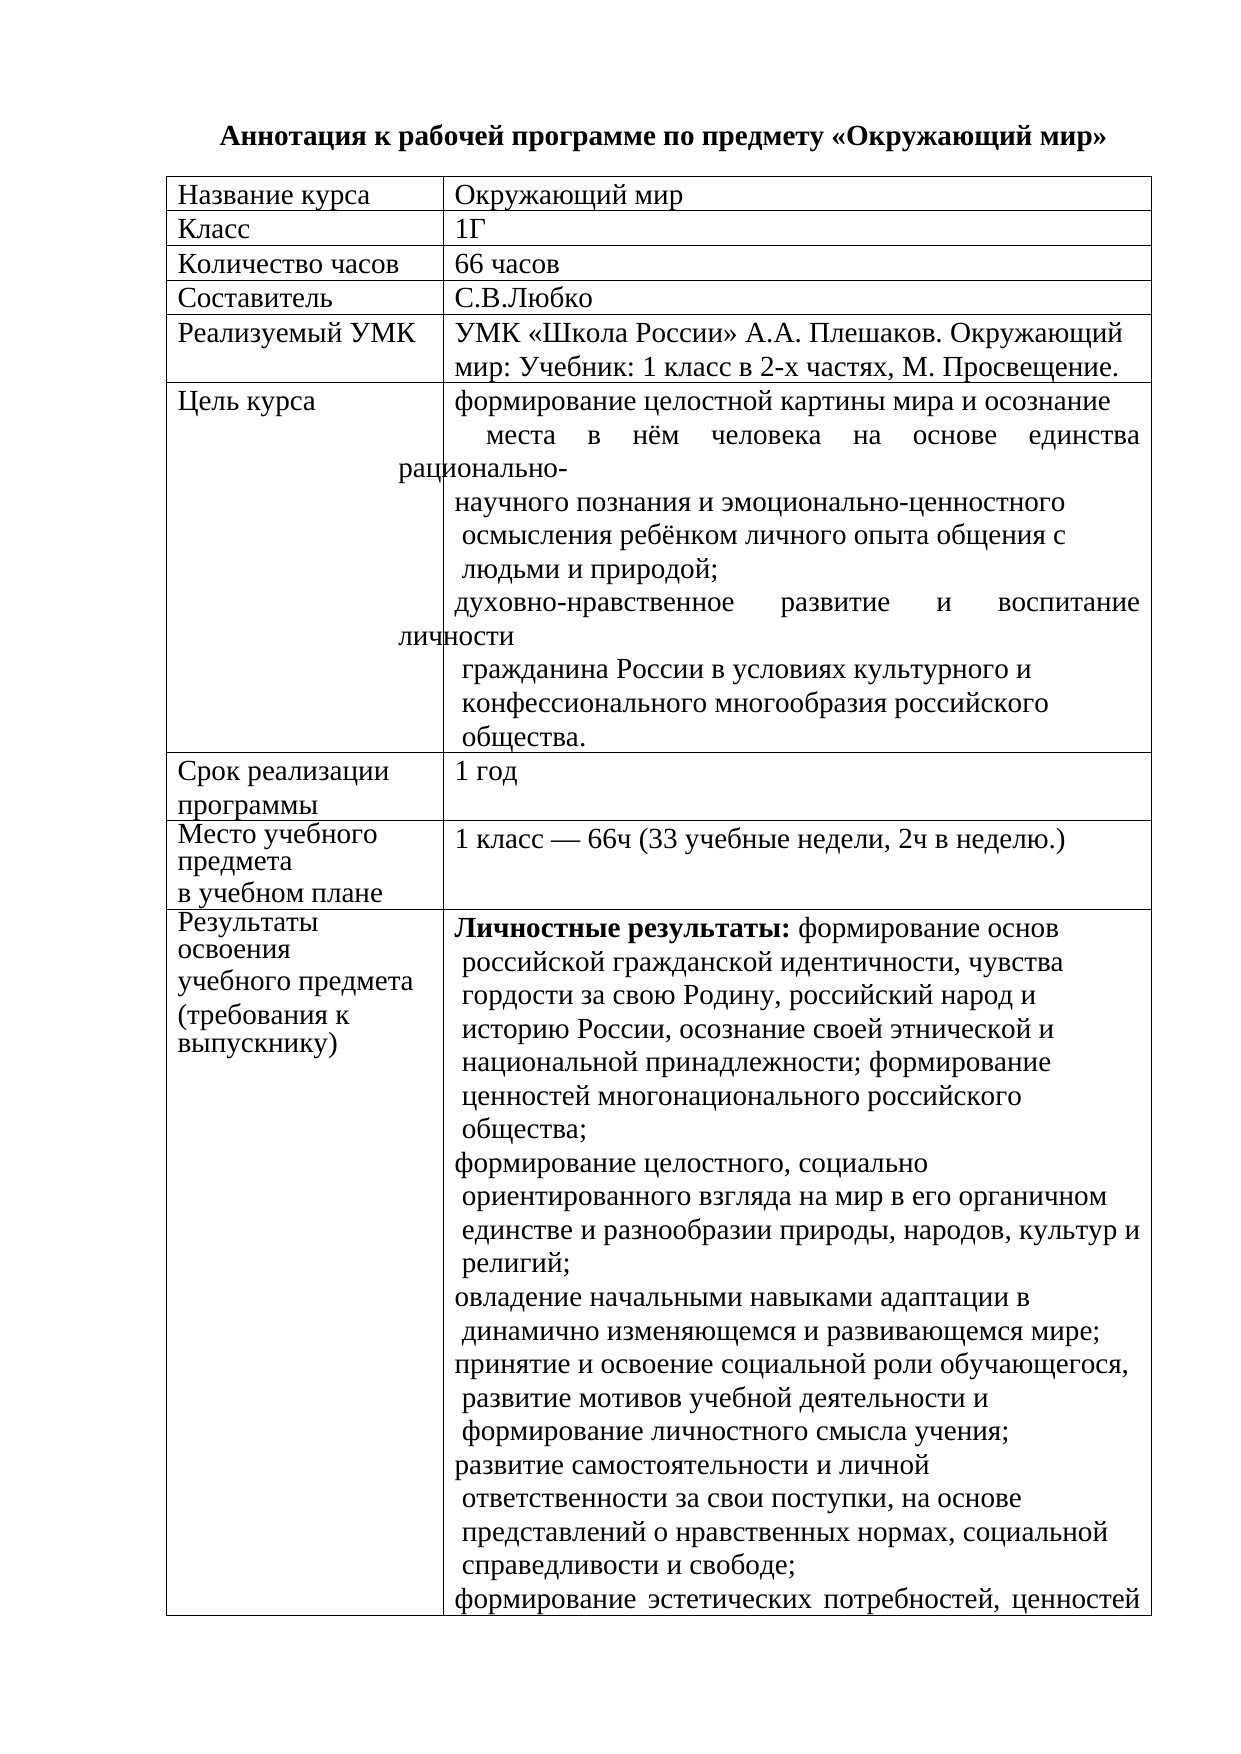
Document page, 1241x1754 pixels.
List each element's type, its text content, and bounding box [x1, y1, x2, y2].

table_cell Срок реализации программы [167, 753, 443, 820]
table_cell Место учебного предмета в учебном плане [167, 821, 443, 909]
table_header Окружающий мир [444, 177, 1151, 210]
table_header Название курса [167, 177, 443, 210]
table_cell Составитель [167, 281, 443, 314]
table_cell Количество часов [167, 246, 443, 279]
table_cell 1 класс — 66ч (33 учебные недели, 2ч в неделю.) [444, 821, 1151, 909]
table_cell Класс [167, 211, 443, 245]
table_cell 1Г [444, 211, 1151, 245]
table_cell Цель курса [167, 383, 443, 752]
text Аннотация к рабочей программе по предмету «Окружающий мир» [177, 118, 1149, 152]
table_cell УМК «Школа России» А.А. Плешаков. Окружающий мир: Учебник: 1 класс в 2-х частях, М. Просвещение. [444, 315, 1151, 382]
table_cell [167, 910, 443, 1614]
table_cell С.В.Любко [444, 281, 1151, 314]
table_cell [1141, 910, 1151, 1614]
table_cell Реализуемый УМК [167, 315, 443, 382]
table_cell 1 год [444, 753, 1151, 820]
table_cell 66 часов [444, 246, 1151, 279]
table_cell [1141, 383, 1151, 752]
